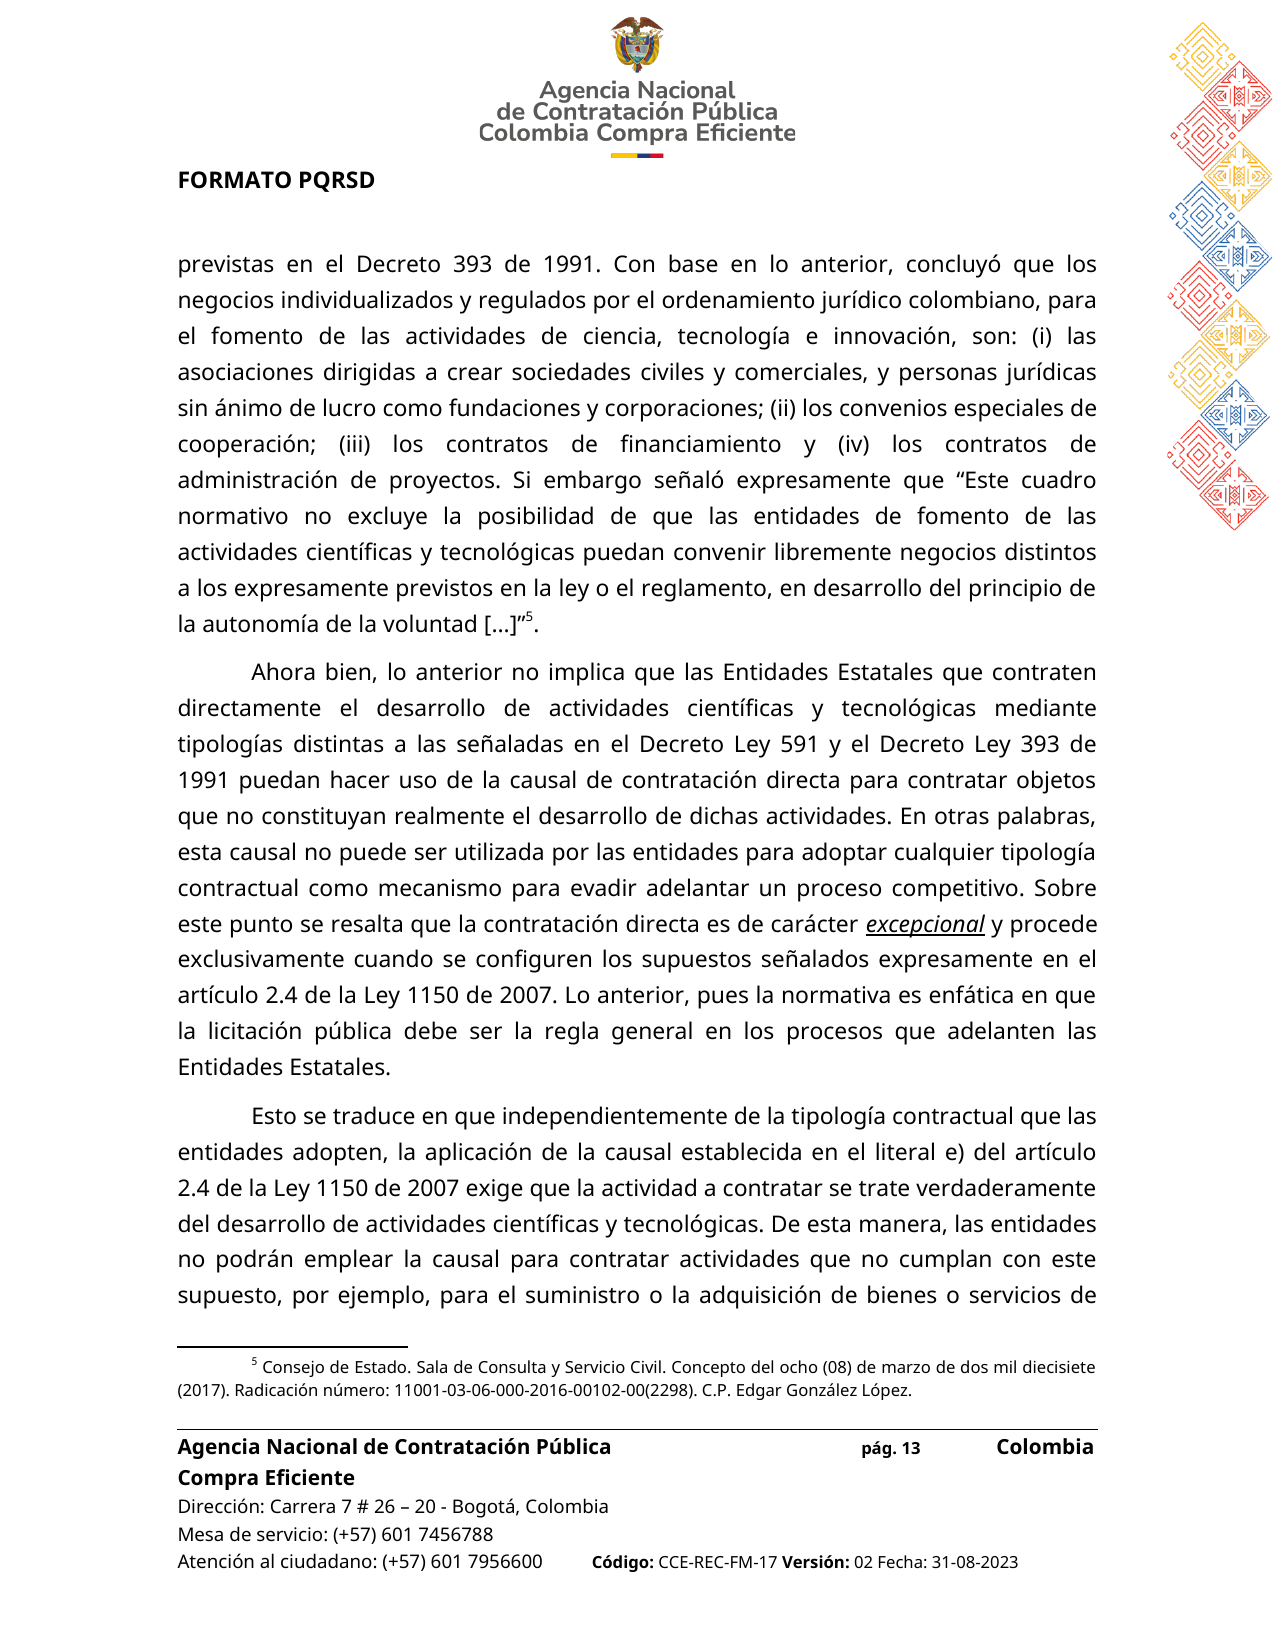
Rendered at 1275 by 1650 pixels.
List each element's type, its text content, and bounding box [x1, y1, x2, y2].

picture [479, 17, 796, 158]
text Ahora bien, lo anterior no implica que las Entidades Estatales que contraten directamente el desarrollo de actividades científicas y tecnológicas mediante tipologías distintas a las señaladas en el Decreto Ley 591 y el Decreto Ley 393 de 1991 puedan hacer uso de la causal de contratación directa para contratar objetos que no constituyan realmente el desarrollo de dichas actividades. En otras palabras, esta causal no puede ser utilizada por las entidades para adoptar cualquier tipología contractual como mecanismo para evadir adelantar un proceso competitivo. Sobre este punto se resalta que la contratación directa es de carácter excepcional y procede exclusivamente cuando se configuren los supuestos señalados expresamente en el artículo 2.4 de la Ley 1150 de 2007. Lo anterior, pues la normativa es enfática en que la licitación pública debe ser la regla general en los procesos que adelanten las Entidades Estatales. [177, 656, 1098, 1082]
picture [1165, 22, 1272, 528]
